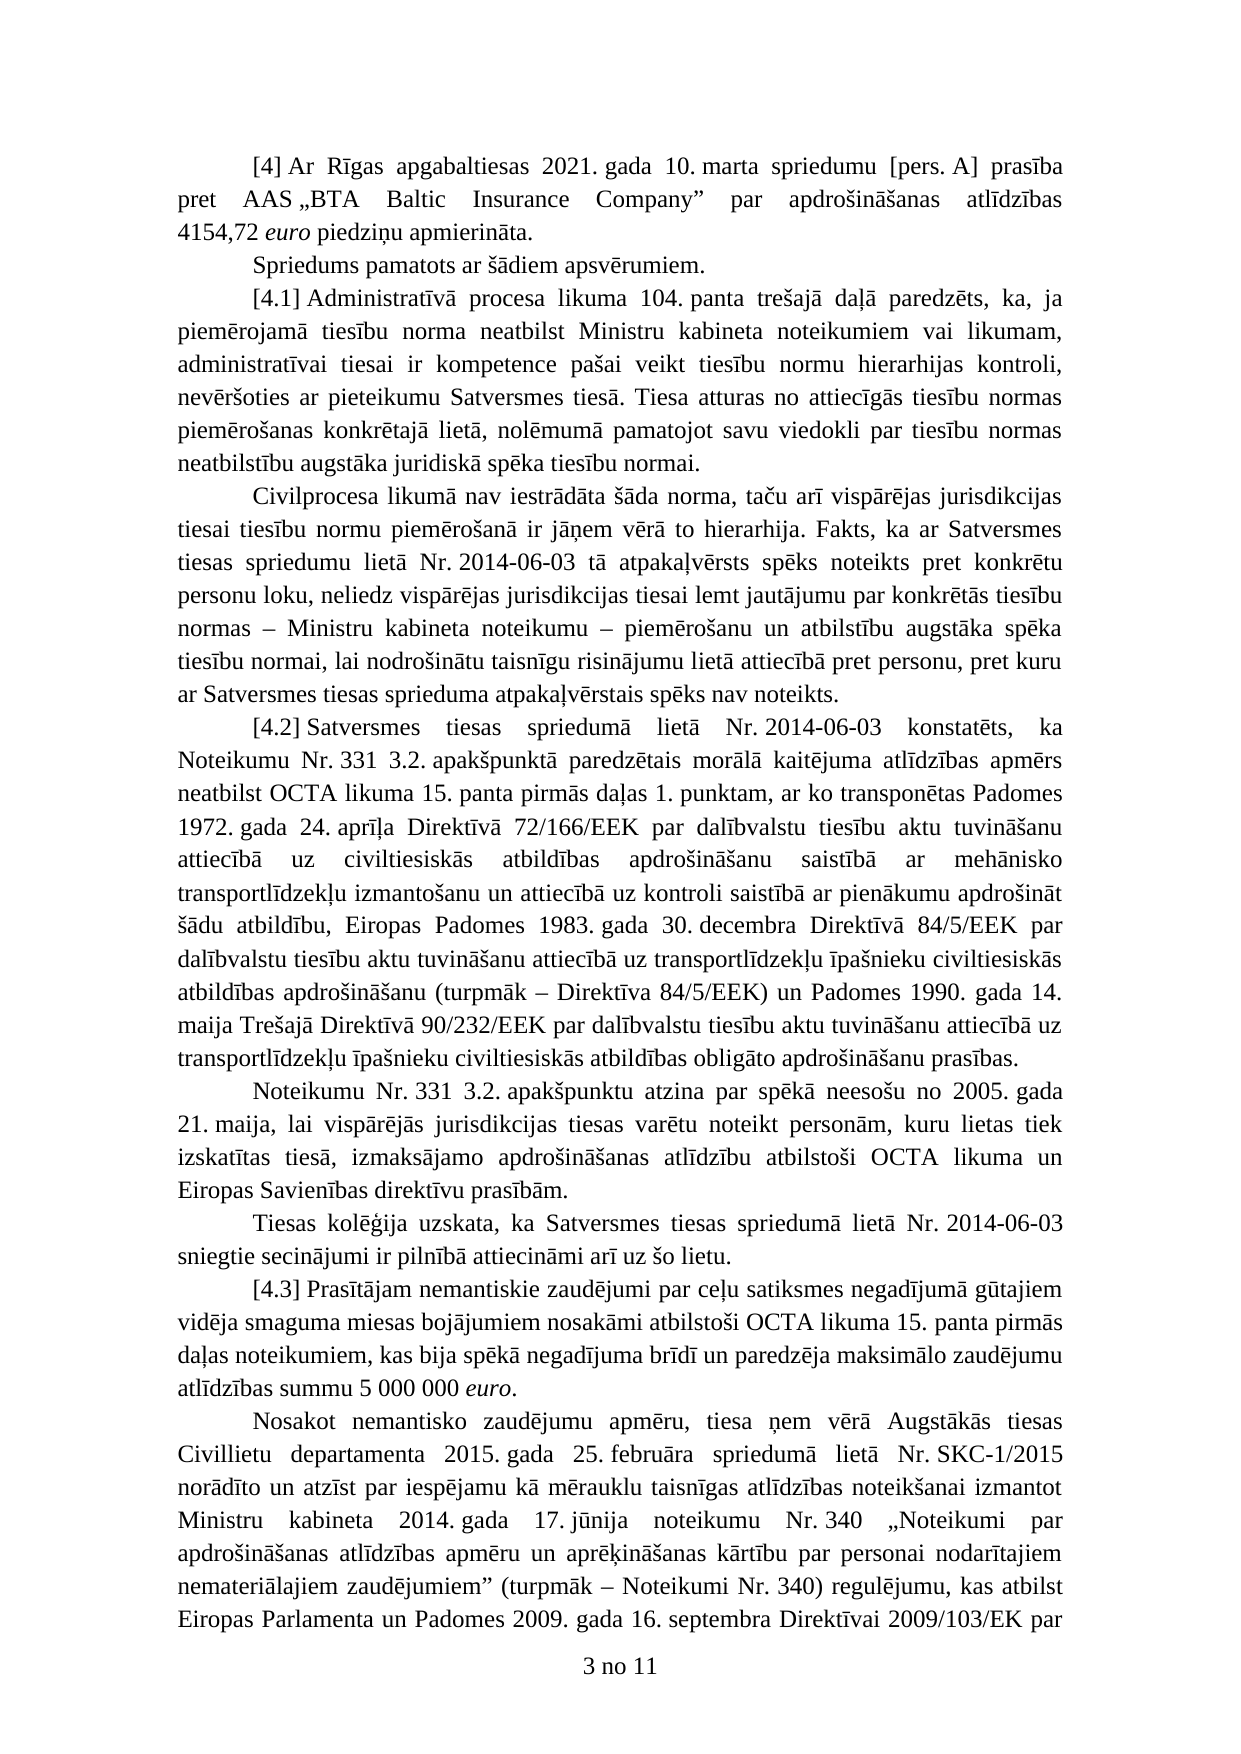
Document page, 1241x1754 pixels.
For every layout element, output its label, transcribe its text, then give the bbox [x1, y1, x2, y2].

text Civilprocesa likumā nav iestrādāta šāda norma, taču arī vispārējas jurisdikcijas tiesai tiesību normu piemērošanā ir jāņem vērā to hierarhija. Fakts, ka ar Satversmes tiesas spriedumu lietā Nr. 2014-06-03 tā atpakaļvērsts spēks noteikts pret konkrētu personu loku, neliedz vispārējas jurisdikcijas tiesai lemt jautājumu par konkrētās tiesību normas – Ministru kabineta noteikumu – piemērošanu un atbilstību augstāka spēka tiesību normai, lai nodrošinātu taisnīgu risinājumu lietā attiecībā pret personu, pret kuru ar Satversmes tiesas sprieduma atpakaļvērstais spēks nav noteikts. [177, 481, 1063, 708]
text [177, 1406, 1063, 1633]
text Spriedums pamatots ar šādiem apsvērumiem. [177, 250, 1063, 279]
text Tiesas kolēģija uzskata, ka Satversmes tiesas spriedumā lietā Nr. 2014-06-03 sniegtie secinājumi ir pilnībā attiecināmi arī uz šo lietu. [177, 1208, 1063, 1269]
text Noteikumu Nr. 331 3.2. apakšpunktu atzina par spēkā neesošu no 2005. gada 21. maija, lai vispārējās jurisdikcijas tiesas varētu noteikt personām, kuru lietas tiek izskatītas tiesā, izmaksājamo apdrošināšanas atlīdzību atbilstoši OCTA likuma un Eiropas Savienības direktīvu prasībām. [177, 1076, 1063, 1203]
text [4] Ar Rīgas apgabaltiesas 2021. gada 10. marta spriedumu [pers. A] prasība pret AAS „BTA Baltic Insurance Company” par apdrošināšanas atlīdzības 4154,72 euro piedziņu apmierināta. [177, 151, 1063, 246]
text [4.1] Administratīvā procesa likuma 104. panta trešajā daļā paredzēts, ka, ja piemērojamā tiesību norma neatbilst Ministru kabineta noteikumiem vai likumam, administratīvai tiesai ir kompetence pašai veikt tiesību normu hierarhijas kontroli, nevēršoties ar pieteikumu Satversmes tiesā. Tiesa atturas no attiecīgās tiesību normas piemērošanas konkrētajā lietā, nolēmumā pamatojot savu viedokli par tiesību normas neatbilstību augstāka juridiskā spēka tiesību normai. [177, 283, 1063, 477]
text [4.2] Satversmes tiesas spriedumā lietā Nr. 2014-06-03 konstatēts, ka Noteikumu Nr. 331 3.2. apakšpunktā paredzētais morālā kaitējuma atlīdzības apmērs neatbilst OCTA likuma 15. panta pirmās daļas 1. punktam, ar ko transponētas Padomes 1972. gada 24. aprīļa Direktīvā 72/166/EEK par dalībvalstu tiesību aktu tuvināšanu attiecībā uz civiltiesiskās atbildības apdrošināšanu saistībā ar mehānisko transportlīdzekļu izmantošanu un attiecībā uz kontroli saistībā ar pienākumu apdrošināt šādu atbildību, Eiropas Padomes 1983. gada 30. decembra Direktīvā 84/5/EEK par dalībvalstu tiesību aktu tuvināšanu attiecībā uz transportlīdzekļu īpašnieku civiltiesiskās atbildības apdrošināšanu (turpmāk – Direktīva 84/5/EEK) un Padomes 1990. gada 14. maija Trešajā Direktīvā 90/232/EEK par dalībvalstu tiesību aktu tuvināšanu attiecībā uz transportlīdzekļu īpašnieku civiltiesiskās atbildības obligāto apdrošināšanu prasības. [177, 712, 1063, 1071]
text [4.3] Prasītājam nemantiskie zaudējumi par ceļu satiksmes negadījumā gūtajiem vidēja smaguma miesas bojājumiem nosakāmi atbilstoši OCTA likuma 15. panta pirmās daļas noteikumiem, kas bija spēkā negadījuma brīdī un paredzēja maksimālo zaudējumu atlīdzības summu 5 000 000 euro. [177, 1274, 1063, 1402]
